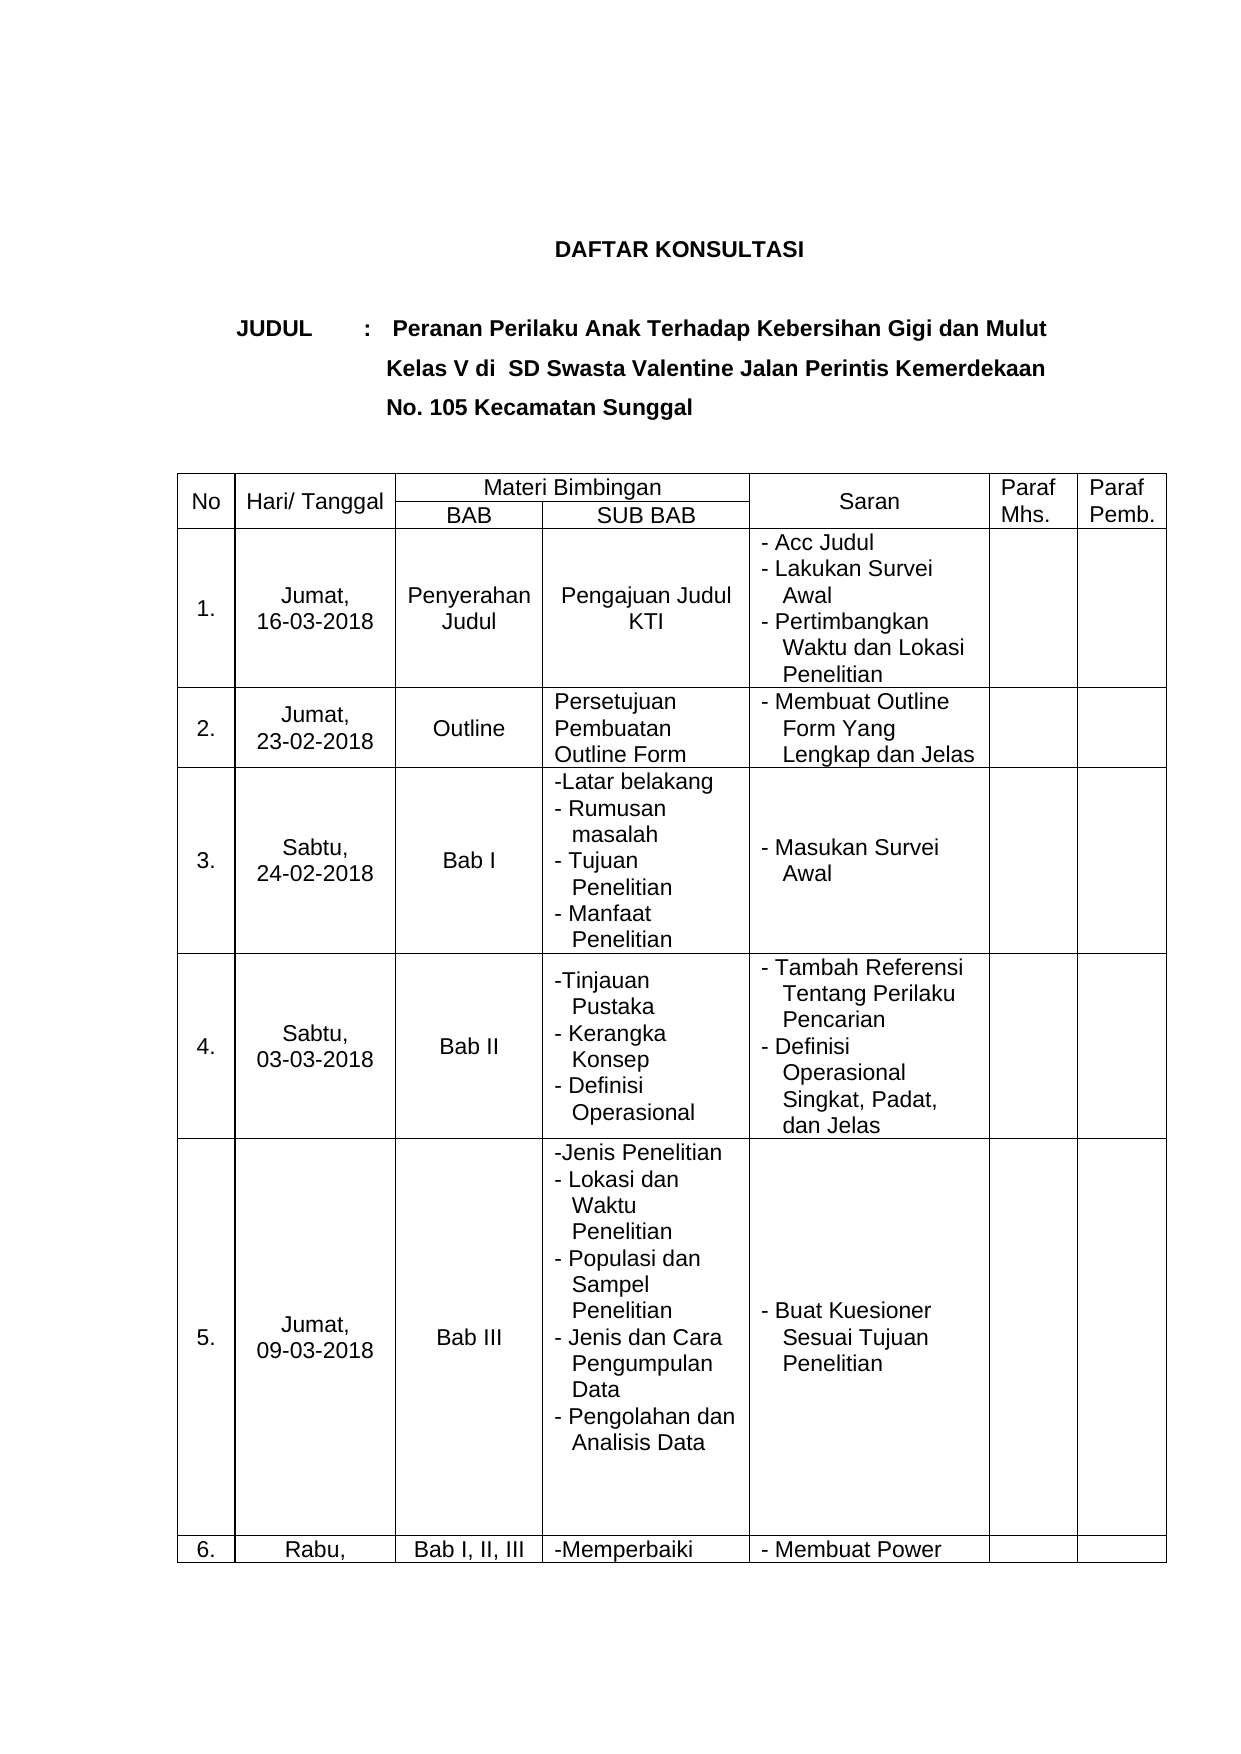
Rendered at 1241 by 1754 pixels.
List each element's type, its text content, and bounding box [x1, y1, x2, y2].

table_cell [543, 1536, 749, 1562]
table_cell Jumat, 16-03-2018 [236, 529, 395, 687]
table_header Materi Bimbingan [396, 474, 749, 501]
table_cell [990, 954, 1077, 1138]
table_cell - Acc Judul - Lakukan Survei Awal - Pertimbangkan Waktu dan Lokasi Penelitian [750, 529, 989, 687]
table_cell [1078, 1139, 1166, 1534]
table_header Saran [750, 474, 989, 528]
table_cell Jumat, 09-03-2018 [236, 1139, 395, 1534]
table_cell -Tinjauan Pustaka - Kerangka Konsep - Definisi Operasional [543, 954, 749, 1138]
table_cell Penyerahan Judul [396, 529, 542, 687]
table_cell -Latar belakang - Rumusan masalah - Tujuan Penelitian - Manfaat Penelitian [543, 768, 749, 953]
table_cell [1078, 1536, 1166, 1562]
table_cell 2. [178, 688, 234, 767]
table_cell BAB [396, 502, 542, 528]
table_cell 3. [178, 768, 234, 953]
table_cell [1078, 768, 1166, 953]
table_header Hari/ Tanggal [236, 474, 395, 528]
table_cell [1078, 529, 1166, 687]
table_cell Sabtu, 24-02-2018 [236, 768, 395, 953]
table_header No [178, 474, 234, 528]
table_cell 6. [178, 1536, 234, 1562]
table_cell Bab I [396, 768, 542, 953]
table_cell - Membuat Outline Form Yang Lengkap dan Jelas [750, 688, 989, 767]
table_cell Rabu, 04-04-2018 [236, 1536, 395, 1562]
table_cell 1. [178, 529, 234, 687]
text DAFTAR KONSULTASI [295, 236, 1063, 263]
table_cell Jumat, 23-02-2018 [236, 688, 395, 767]
table_cell Sabtu, 03-03-2018 [236, 954, 395, 1138]
table_cell Bab II [396, 954, 542, 1138]
table_cell [990, 1139, 1077, 1534]
table_cell [990, 688, 1077, 767]
table_cell Pengajuan Judul KTI [543, 529, 749, 687]
table_cell - Masukan Survei Awal [750, 768, 989, 953]
table_cell 4. [178, 954, 234, 1138]
table_cell SUB BAB [543, 502, 749, 528]
table_cell Bab I, II, III [396, 1536, 542, 1562]
table_cell [990, 529, 1077, 687]
table_cell [990, 1536, 1077, 1562]
table_cell Bab III [396, 1139, 542, 1534]
table_cell 5. [178, 1139, 234, 1534]
table_cell Persetujuan Pembuatan Outline Form [543, 688, 749, 767]
table_cell [990, 768, 1077, 953]
text JUDUL : Peranan Perilaku Anak Terhadap Kebersihan Gigi dan Mulut Kelas V di SD Swasta Valentine Jalan Perintis Kemerdekaan No. 105 Kecamatan Sunggal [236, 315, 1063, 421]
table_cell [1078, 688, 1166, 767]
table_header Paraf Pemb. [1078, 474, 1166, 528]
table_header Paraf Mhs. [990, 474, 1077, 528]
table_cell [1078, 954, 1166, 1138]
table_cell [750, 1536, 989, 1562]
table_cell - Tambah Referensi Tentang Perilaku Pencarian - Definisi Operasional Singkat, Padat, dan Jelas [750, 954, 989, 1138]
table_cell - Buat Kuesioner Sesuai Tujuan Penelitian [750, 1139, 989, 1534]
table_cell Outline [396, 688, 542, 767]
table_cell -Jenis Penelitian - Lokasi dan Waktu Penelitian - Populasi dan Sampel Penelitian - Jenis dan Cara Pengumpulan Data - Pengolahan dan Analisis Data [543, 1139, 749, 1534]
